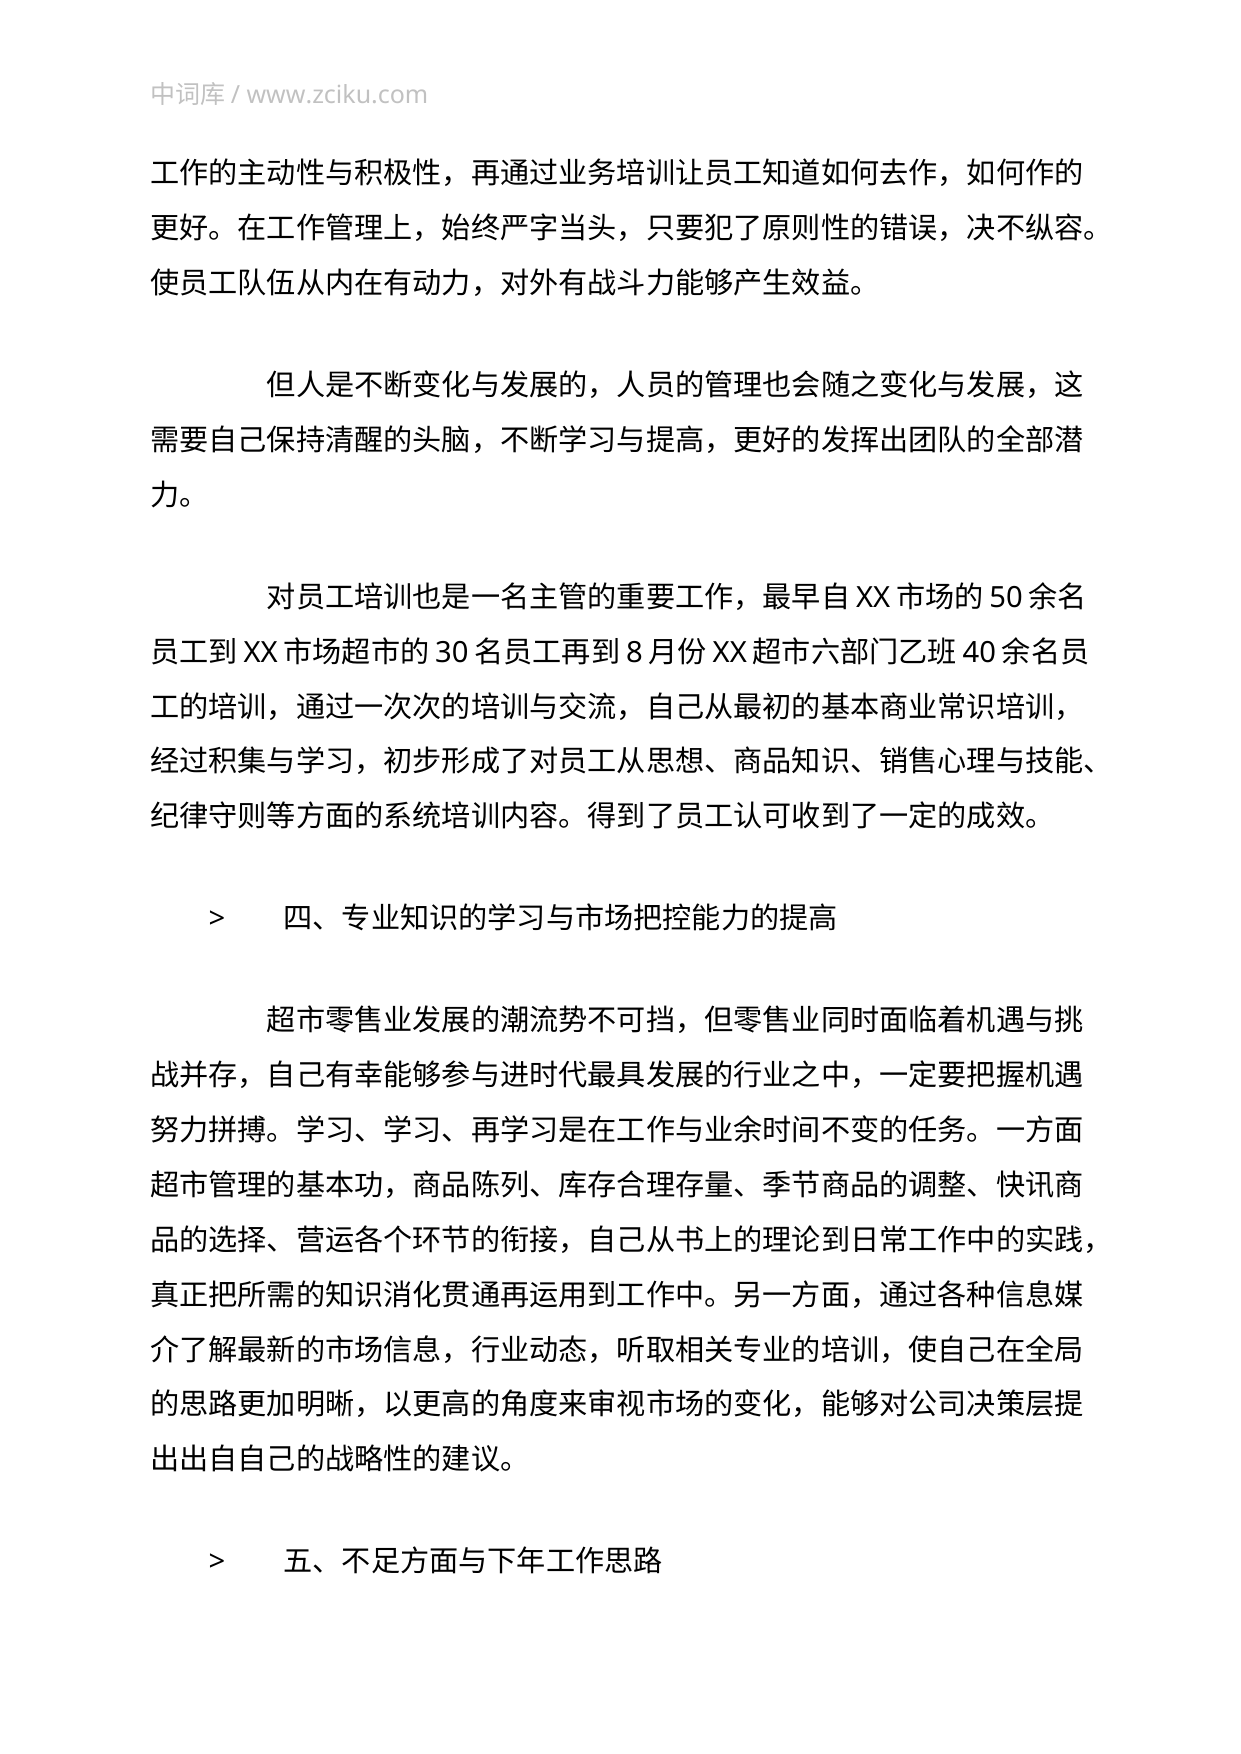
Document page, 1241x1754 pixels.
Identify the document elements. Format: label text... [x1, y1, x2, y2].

text 超市零售业发展的潮流势不可挡，但零售业同时面临着机遇与挑战并存，自己有幸能够参与进时代最具发展的行业之中，一定要把握机遇努力拼搏。学习、学习、再学习是在工作与业余时间不变的任务。一方面超市管理的基本功，商品陈列、库存合理存量、季节商品的调整、快讯商品的选择、营运各个环节的衔接，自己从书上的理论到日常工作中的实践，真正把所需的知识消化贯通再运用到工作中。另一方面，通过各种信息媒介了解最新的市场信息，行业动态，听取相关专业的培训，使自己在全局的思路更加明晰，以更高的角度来审视市场的变化，能够对公司决策层提出出自自己的战略性的建议。 [150, 997, 1090, 1478]
text 对员工培训也是一名主管的重要工作，最早自XX市场的50余名员工到XX市场超市的30名员工再到8月份XX超市六部门乙班40余名员工的培训，通过一次次的培训与交流，自己从最初的基本商业常识培训，经过积集与学习，初步形成了对员工从思想、商品知识、销售心理与技能、纪律守则等方面的系统培训内容。得到了员工认可收到了一定的成效。 [150, 573, 1090, 835]
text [150, 150, 1090, 302]
text > 四、专业知识的学习与市场把控能力的提高 [150, 895, 1090, 937]
text 但人是不断变化与发展的，人员的管理也会随之变化与发展，这需要自己保持清醒的头脑，不断学习与提高，更好的发挥出团队的全部潜力。 [150, 362, 1090, 514]
text > 五、不足方面与下年工作思路 [150, 1538, 1090, 1580]
